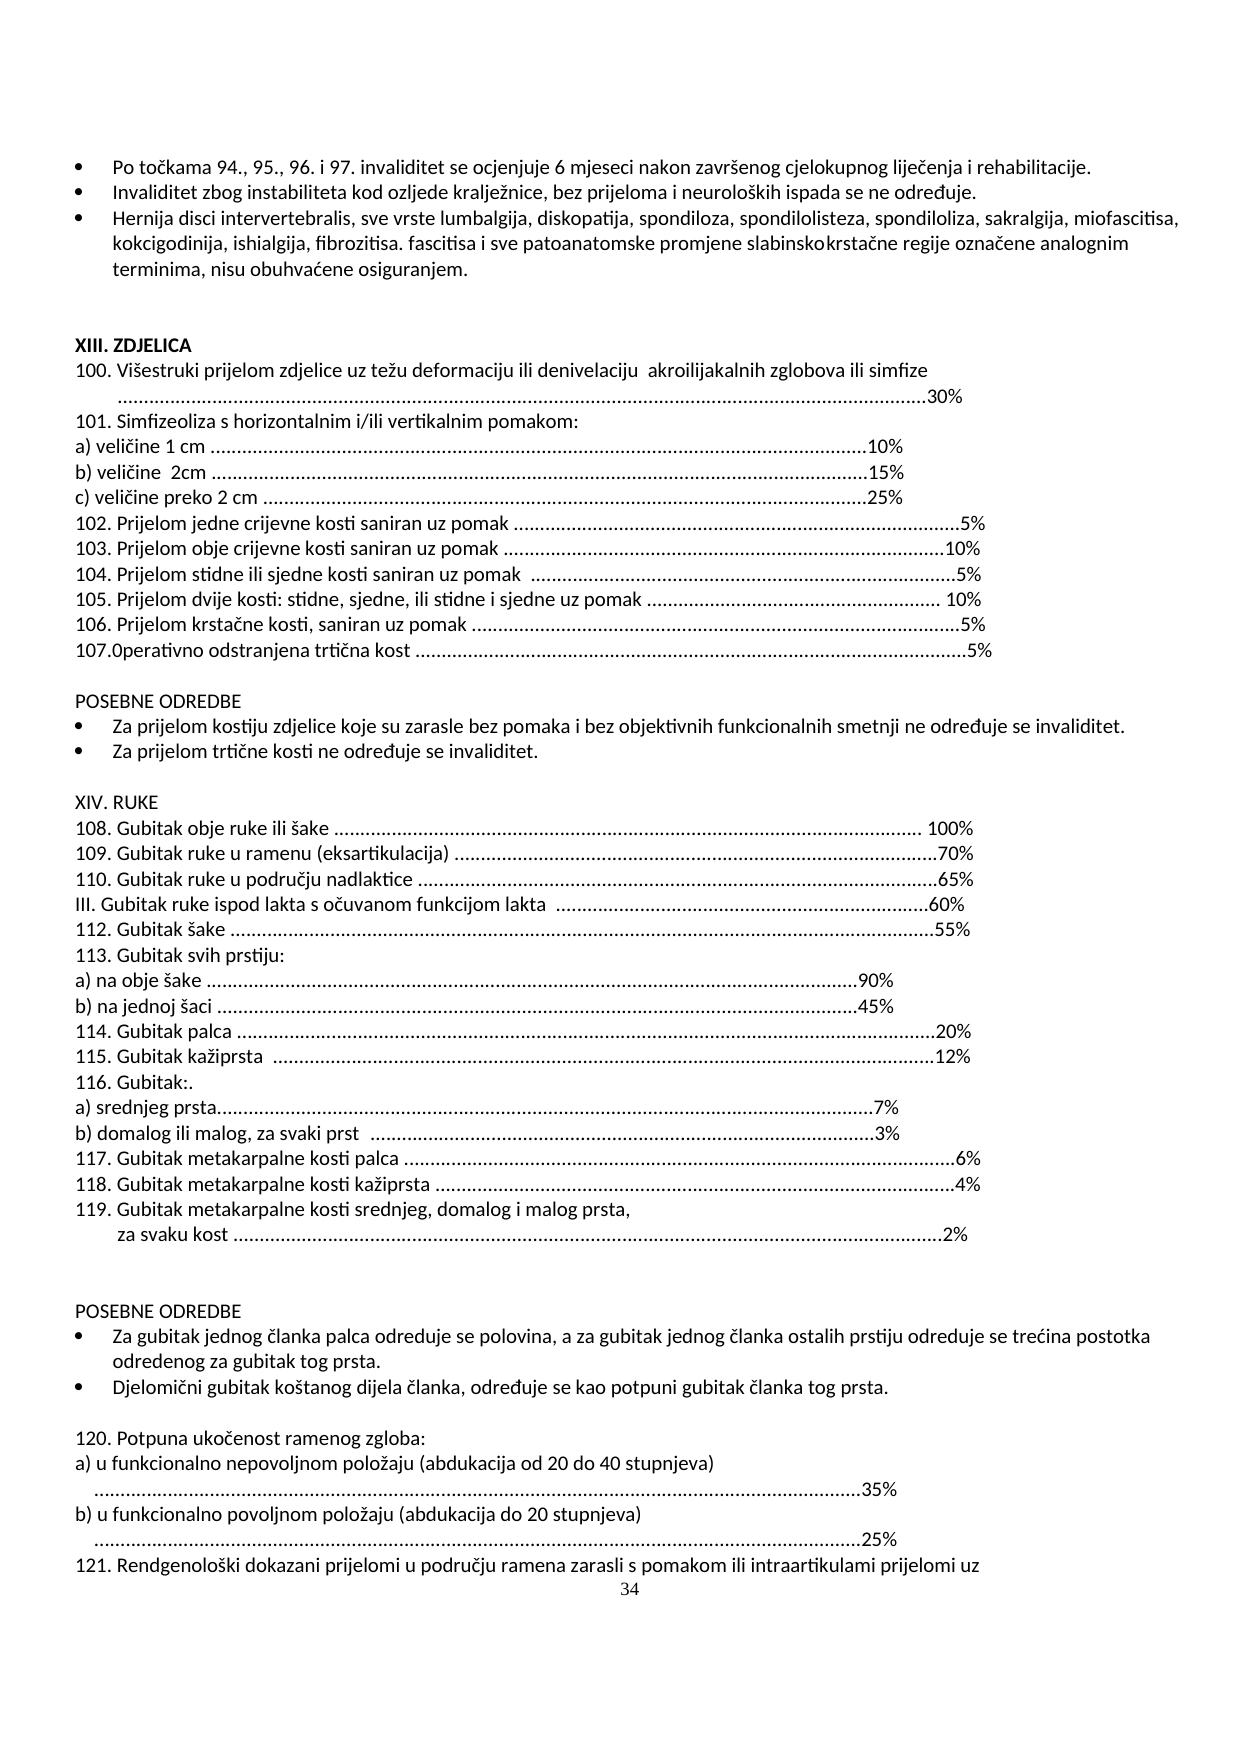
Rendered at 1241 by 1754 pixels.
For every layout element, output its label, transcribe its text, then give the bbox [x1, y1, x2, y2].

text a) u funkcionalno nepovoljnom položaju (abdukacija od 20 do 40 stupnjeva) [75, 1450, 1184, 1476]
text 116. Gubitak:. [75, 1069, 1184, 1094]
text 121. Rendgenološki dokazani prijelomi u području ramena zarasli s pomakom ili intraartikulami prijelomi uz [75, 1552, 1184, 1577]
text 102. Prijelom jedne crijevne kosti saniran uz pomak .....................................................................................5% [75, 510, 1184, 535]
text 112. Gubitak šake ......................................................................................................................................55% [75, 917, 1184, 942]
text POSEBNE ODREDBE [75, 688, 1184, 713]
text 114. Gubitak palca .....................................................................................................................................20% [75, 1018, 1184, 1044]
list Za prijelom trtične kosti ne određuje se invaliditet. [75, 739, 1184, 764]
text b) veličine 2cm .............................................................................................................................15% [75, 459, 1184, 484]
text 109. Gubitak ruke u ramenu (eksartikulacija) ............................................................................................70% [75, 840, 1184, 866]
list Hernija disci intervertebralis, sve vrste lumbalgija, diskopatija, spondiloza, spondilolisteza, spondiloliza, sakralgija, miofascitisa, kokcigodinija, ishialgija, fibrozitisa. fascitisa i sve patoanatomske promjene slabinskokrstačne regije označene analognim terminima, nisu obuhvaćene osiguranjem. [75, 205, 1184, 281]
text III. Gubitak ruke ispod lakta s očuvanom funkcijom lakta .......................................................................60% [75, 891, 1184, 917]
text 120. Potpuna ukočenost ramenog zgloba: [75, 1425, 1184, 1450]
list Djelomični gubitak koštanog dijela članka, određuje se kao potpuni gubitak članka tog prsta. [75, 1374, 1184, 1399]
text za svaku kost .......................................................................................................................................2% [75, 1222, 1184, 1247]
text b) na jednoj šaci ..........................................................................................................................45% [75, 993, 1184, 1018]
text a) veličine 1 cm .............................................................................................................................10% [75, 434, 1184, 459]
text POSEBNE ODREDBE [75, 1298, 1184, 1323]
text a) na obje šake ............................................................................................................................90% [75, 967, 1184, 993]
text XIV. RUKE [75, 789, 1184, 815]
text ..........................................................................................................................................................30% [75, 383, 1184, 408]
list Po točkama 94., 95., 96. i 97. invaliditet se ocjenjuje 6 mjeseci nakon završenog cjelokupnog liječenja i rehabilitacije. [75, 154, 1184, 179]
text 105. Prijelom dvije kosti: stidne, sjedne, ili stidne i sjedne uz pomak ........................................................ 10% [75, 586, 1184, 612]
text 108. Gubitak obje ruke ili šake ................................................................................................................ 100% [75, 815, 1184, 840]
text 104. Prijelom stidne ili sjedne kosti saniran uz pomak .................................................................................5% [75, 561, 1184, 586]
text ..................................................................................................................................................35% [75, 1476, 1184, 1501]
text 117. Gubitak metakarpalne kosti palca .........................................................................................................6% [75, 1145, 1184, 1171]
text ..................................................................................................................................................25% [75, 1527, 1184, 1552]
text 101. Simfizeoliza s horizontalnim i/ili vertikalnim pomakom: [75, 408, 1184, 434]
text 100. Višestruki prijelom zdjelice uz težu deformaciju ili denivelaciju akroilijakalnih zglobova ili simfize [75, 357, 1184, 383]
text a) srednjeg prsta.............................................................................................................................7% [75, 1094, 1184, 1120]
text b) u funkcionalno povoljnom položaju (abdukacija do 20 stupnjeva) [75, 1501, 1184, 1527]
text 110. Gubitak ruke u području nadlaktice ...................................................................................................65% [75, 866, 1184, 891]
list Za gubitak jednog članka palca odreduje se polovina, a za gubitak jednog članka ostalih prstiju odreduje se trećina postotka odredenog za gubitak tog prsta. [75, 1323, 1184, 1374]
text 107.0perativno odstranjena trtična kost .........................................................................................................5% [75, 637, 1184, 662]
text XIII. ZDJELICA [75, 332, 1184, 357]
text 106. Prijelom krstačne kosti, saniran uz pomak .............................................................................................5% [75, 612, 1184, 637]
list Invaliditet zbog instabiliteta kod ozljede kralježnice, bez prijeloma i neuroloških ispada se ne određuje. [75, 179, 1184, 205]
text c) veličine preko 2 cm ...................................................................................................................25% [75, 484, 1184, 510]
text 118. Gubitak metakarpalne kosti kažiprsta ...................................................................................................4% [75, 1171, 1184, 1196]
text 119. Gubitak metakarpalne kosti srednjeg, domalog i malog prsta, [75, 1196, 1184, 1222]
list Za prijelom kostiju zdjelice koje su zarasle bez pomaka i bez objektivnih funkcionalnih smetnji ne određuje se invaliditet. [75, 713, 1184, 739]
text 113. Gubitak svih prstiju: [75, 942, 1184, 967]
text b) domalog ili malog, za svaki prst ................................................................................................3% [75, 1120, 1184, 1145]
text 103. Prijelom obje crijevne kosti saniran uz pomak ....................................................................................10% [75, 535, 1184, 561]
text 115. Gubitak kažiprsta ..............................................................................................................................12% [75, 1044, 1184, 1069]
